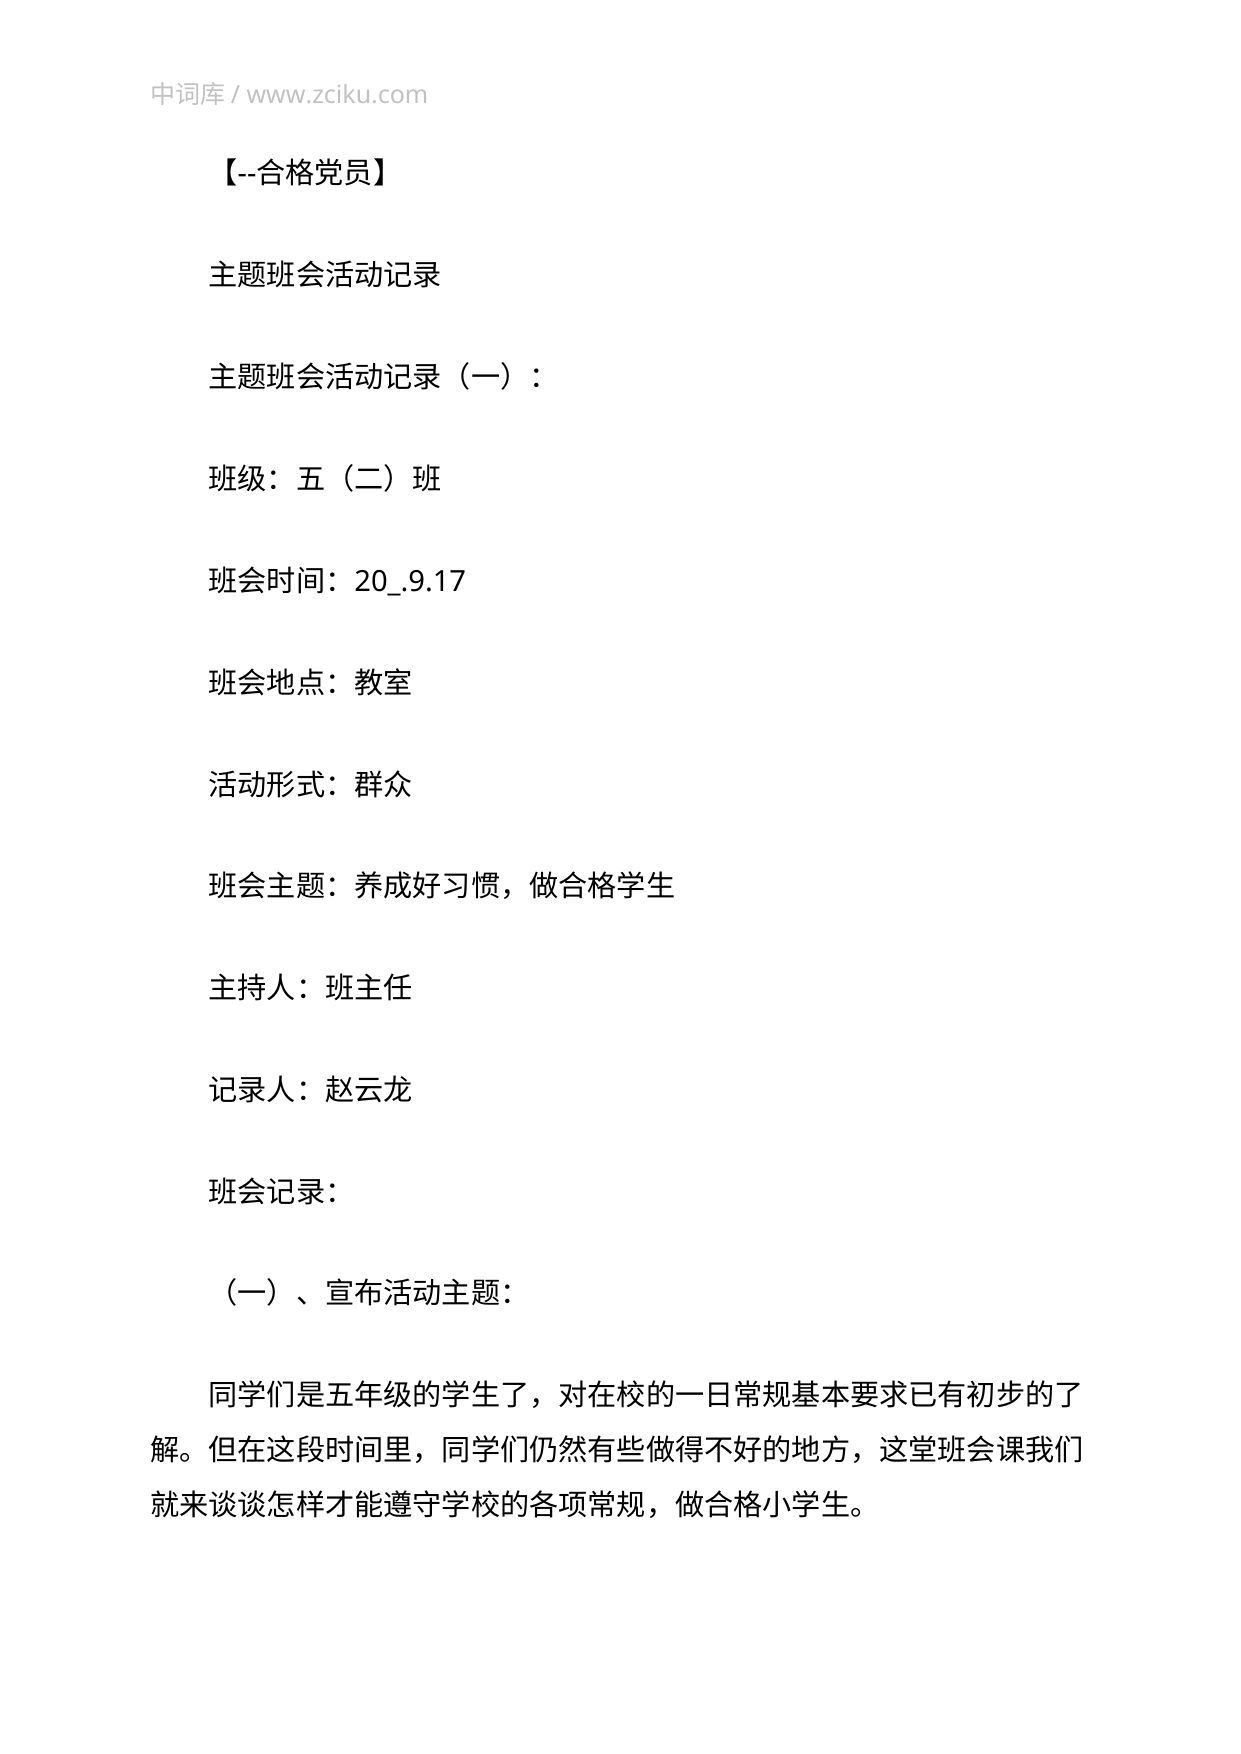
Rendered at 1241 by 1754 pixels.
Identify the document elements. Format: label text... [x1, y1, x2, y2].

text 活动形式：群众 [150, 761, 1090, 803]
text 班级：五（二）班 [150, 456, 1090, 498]
text 班会主题：养成好习惯，做合格学生 [150, 863, 1090, 905]
text 班会记录： [150, 1168, 1090, 1210]
text 班会时间：20_.9.17 [150, 557, 1090, 600]
text 记录人：赵云龙 [150, 1066, 1090, 1109]
text 【--合格党员】 [150, 150, 1090, 192]
text 主题班会活动记录 [150, 252, 1090, 294]
text 同学们是五年级的学生了，对在校的一日常规基本要求已有初步的了解。但在这段时间里，同学们仍然有些做得不好的地方，这堂班会课我们就来谈谈怎样才能遵守学校的各项常规，做合格小学生。 [150, 1372, 1090, 1524]
text 主题班会活动记录（一）： [150, 354, 1090, 396]
text 主持人：班主任 [150, 964, 1090, 1007]
text （一）、宣布活动主题： [150, 1270, 1090, 1312]
text 班会地点：教室 [150, 659, 1090, 702]
